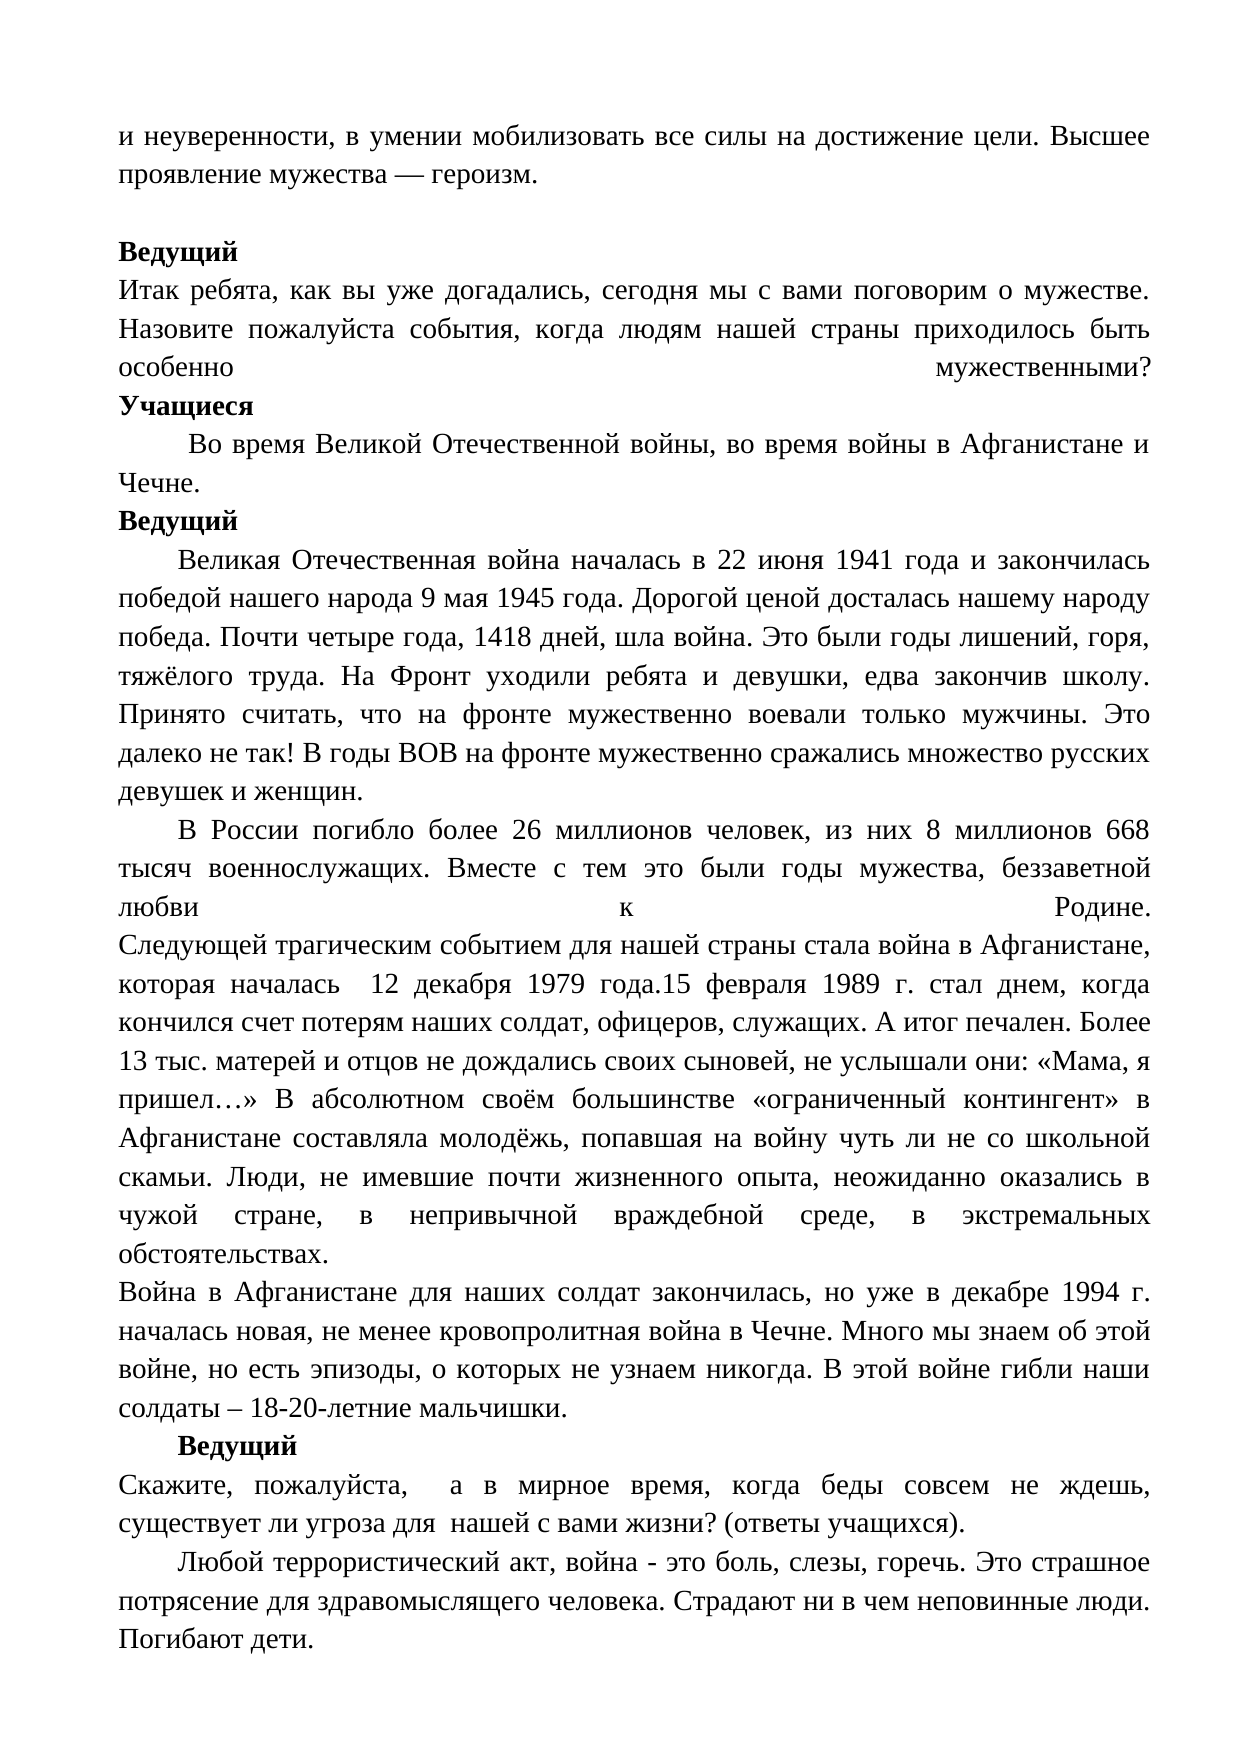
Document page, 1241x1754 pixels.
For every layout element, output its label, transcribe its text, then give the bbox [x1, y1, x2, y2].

text Любой террористический акт, война - это боль, слезы, горечь. Это страшное потрясение для здравомыслящего человека. Страдают ни в чем неповинные люди. Погибают дети. [118, 1544, 1152, 1655]
text Великая Отечественная война началась в 22 июня 1941 года и закончилась победой нашего народа 9 мая 1945 года. Дорогой ценой досталась нашему народу победа. Почти четыре года, 1418 дней, шла война. Это были годы лишений, горя, тяжёлого труда. На Фронт уходили ребята и девушки, едва закончив школу. Принято считать, что на фронте мужественно воевали только мужчины. Это далеко не так! В годы ВОВ на фронте мужественно сражались множество русских девушек и женщин. [118, 542, 1152, 807]
text В России погибло более 26 миллионов человек, из них 8 миллионов 668 тысяч военнослужащих. Вместе с тем это были годы мужества, беззаветной любви к Родине. Следующей трагическим событием для нашей страны стала война в Афганистане, которая началась 12 декабря 1979 года.15 февраля 1989 г. стал днем, когда кончился счет потерям наших солдат, офицеров, служащих. А итог печален. Более 13 тыс. матерей и отцов не дождались своих сыновей, не услышали они: «Мама, я пришел…» В абсолютном своём большинстве «ограниченный контингент» в Афганистане составляла молодёжь, попавшая на войну чуть ли не со школьной скамьи. Люди, не имевшие почти жизненного опыта, неожиданно оказались в чужой стране, в непривычной враждебной среде, в экстремальных обстоятельствах. Война в Афганистане для наших солдат закончилась, но уже в декабре 1994 г. началась новая, не менее кровопролитная война в Чечне. Много мы знаем об этой войне, но есть эпизоды, о которых не узнаем никогда. В этой войне гибли наши солдаты – 18-20-летние мальчишки. [118, 812, 1152, 1423]
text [118, 118, 1152, 190]
text Ведущий Итак ребята, как вы уже догадались, сегодня мы с вами поговорим о мужестве. Назовите пожалуйста события, когда людям нашей страны приходилось быть особенно мужественными? Учащиеся Во время Великой Отечественной войны, во время войны в Афганистане и Чечне. Ведущий [118, 195, 1152, 537]
text Ведущий Скажите, пожалуйста, а в мирное время, когда беды совсем не ждешь, существует ли угроза для нашей с вами жизни? (ответы учащихся). [118, 1428, 1152, 1539]
